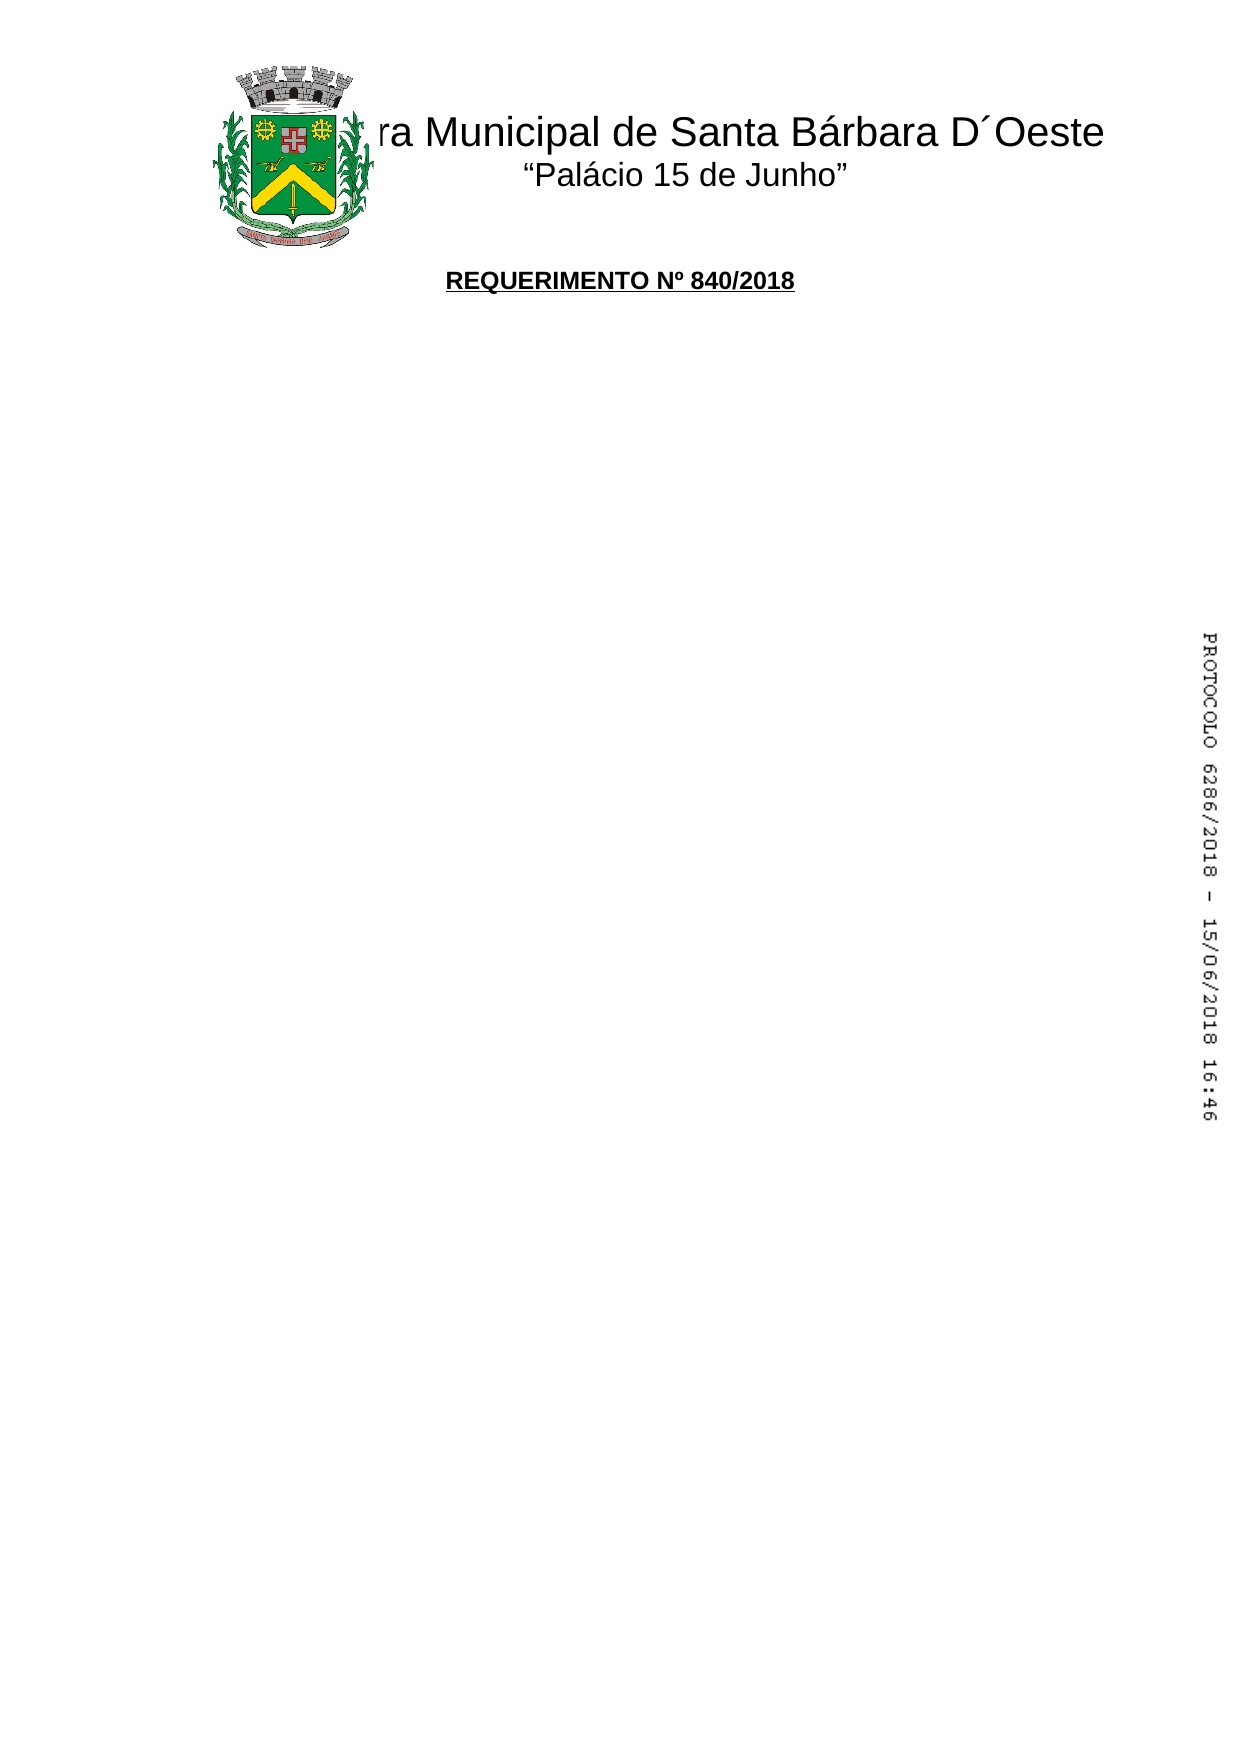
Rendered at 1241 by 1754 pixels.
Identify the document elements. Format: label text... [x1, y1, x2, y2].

title REQUERIMENTO Nº 840/2018 [177, 266, 1063, 294]
picture [1177, 629, 1241, 1125]
picture [212, 66, 381, 255]
